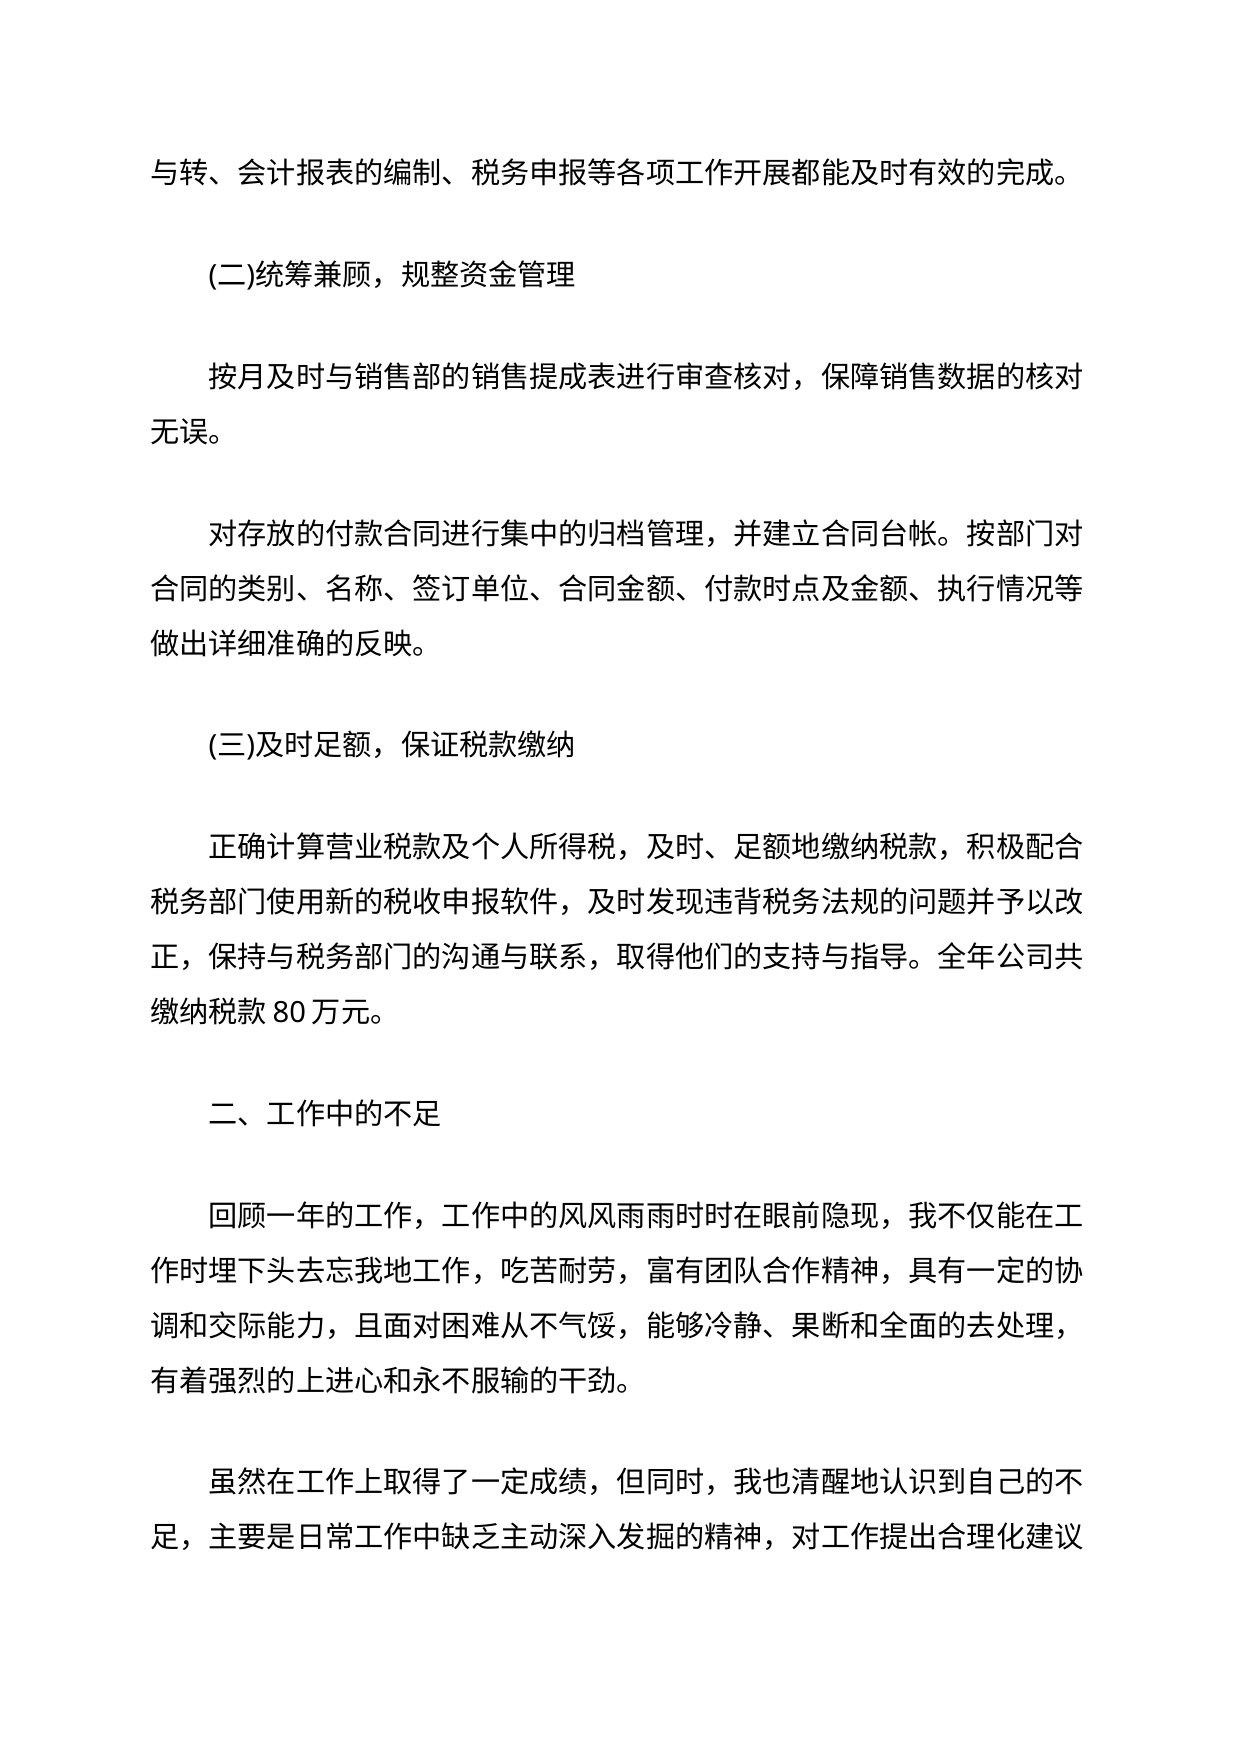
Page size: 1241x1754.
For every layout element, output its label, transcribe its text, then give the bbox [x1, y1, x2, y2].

text (三)及时足额，保证税款缴纳 [150, 722, 1090, 764]
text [150, 150, 1090, 192]
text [150, 1459, 1090, 1556]
text (二)统筹兼顾，规整资金管理 [150, 252, 1090, 294]
text 正确计算营业税款及个人所得税，及时、足额地缴纳税款，积极配合税务部门使用新的税收申报软件，及时发现违背税务法规的问题并予以改正，保持与税务部门的沟通与联系，取得他们的支持与指导。全年公司共缴纳税款80万元。 [150, 824, 1090, 1031]
text 对存放的付款合同进行集中的归档管理，并建立合同台帐。按部门对合同的类别、名称、签订单位、合同金额、付款时点及金额、执行情况等做出详细准确的反映。 [150, 510, 1090, 662]
text 二、工作中的不足 [150, 1091, 1090, 1133]
text 按月及时与销售部的销售提成表进行审查核对，保障销售数据的核对无误。 [150, 354, 1090, 451]
text 回顾一年的工作，工作中的风风雨雨时时在眼前隐现，我不仅能在工作时埋下头去忘我地工作，吃苦耐劳，富有团队合作精神，具有一定的协调和交际能力，且面对困难从不气馁，能够冷静、果断和全面的去处理，有着强烈的上进心和永不服输的干劲。 [150, 1192, 1090, 1399]
